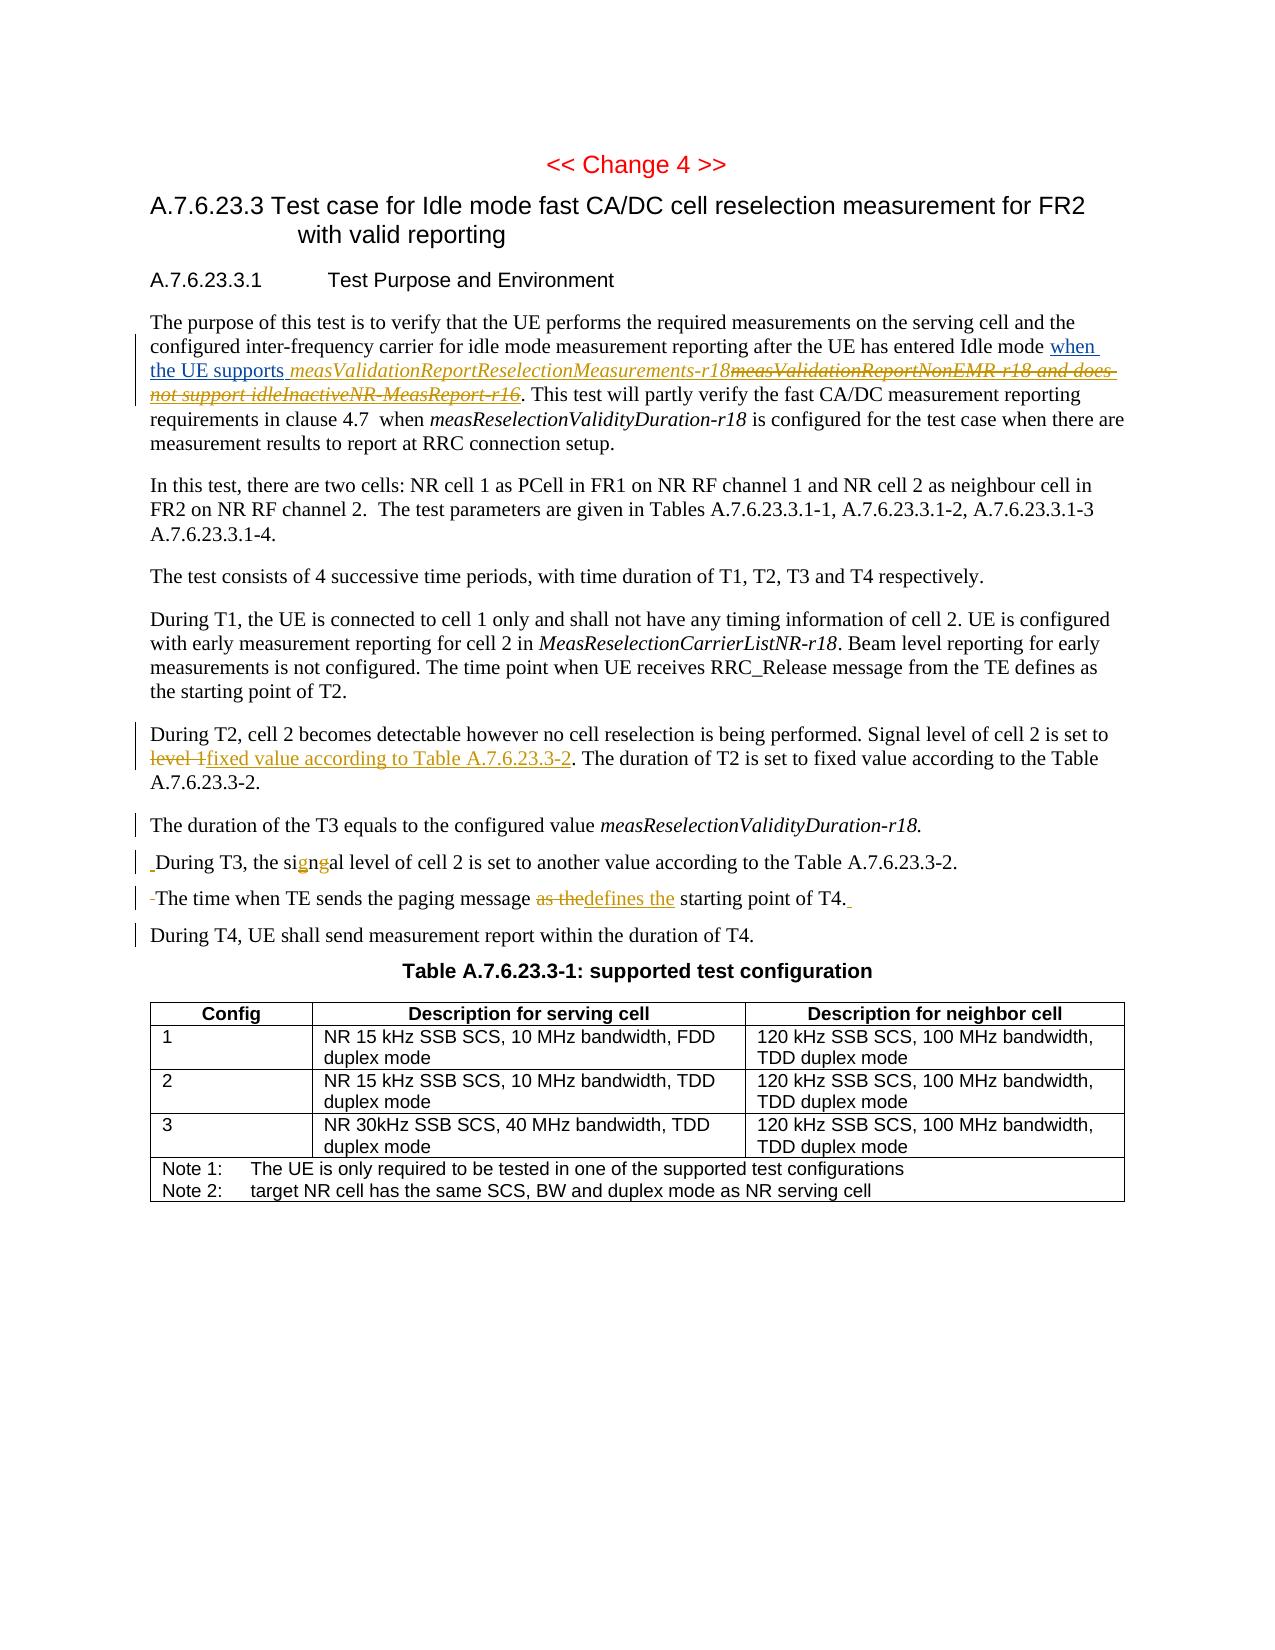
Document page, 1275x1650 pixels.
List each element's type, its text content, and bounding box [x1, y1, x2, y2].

text The purpose of this test is to verify that the UE performs the required measurements on the serving cell and the configured inter-frequency carrier for idle mode measurement reporting after the UE has entered Idle mode . This test will partly verify the fast CA/DC measurement reporting requirements in clause 4.7 when measReselectionValidityDuration-r18 is configured for the test case when there are measurement results to report at RRC connection setup. [150, 310, 1125, 454]
table_cell NR 30kHz SSB SCS, 40 MHz bandwidth, TDD duplex mode [313, 1114, 745, 1157]
text The time when TE sends the paging message starting point of T4. [150, 886, 1125, 910]
text In this test, there are two cells: NR cell 1 as PCell in FR1 on NR RF channel 1 and NR cell 2 as neighbour cell in FR2 on NR RF channel 2. The test parameters are given in Tables A.7.6.23.3.1-1, A.7.6.23.3.1-2, A.7.6.23.3.1-3 A.7.6.23.3.1-4. [150, 473, 1125, 546]
text Table A.7.6.23.3-1: supported test configuration [150, 959, 1125, 983]
table_cell 2 [151, 1070, 312, 1113]
table_cell NR 15 kHz SSB SCS, 10 MHz bandwidth, TDD duplex mode [313, 1070, 745, 1113]
table_cell NR 15 kHz SSB SCS, 10 MHz bandwidth, FDD duplex mode [313, 1026, 745, 1069]
table_cell 3 [151, 1114, 312, 1157]
table_cell 120 kHz SSB SCS, 100 MHz bandwidth, TDD duplex mode [746, 1070, 1124, 1113]
text During T1, the UE is connected to cell 1 only and shall not have any timing information of cell 2. UE is configured with early measurement reporting for cell 2 in MeasReselectionCarrierListNR-r18. Beam level reporting for early measurements is not configured. The time point when UE receives RRC_Release message from the TE defines as the starting point of T2. [150, 607, 1125, 703]
table_cell 1 [151, 1026, 312, 1069]
text The duration of the T3 equals to the configured value measReselectionValidityDuration-r18. [150, 813, 1125, 837]
table_header Description for serving cell [313, 1003, 745, 1024]
table_cell Note 1: The UE is only required to be tested in one of the supported test configurations Note 2: target NR cell has the same SCS, BW and duplex mode as NR serving cell [151, 1158, 1124, 1201]
text During T4, UE shall send measurement report within the duration of T4. [150, 923, 1125, 947]
text A.7.6.23.3.1 Test Purpose and Environment [150, 267, 1125, 291]
text A.7.6.23.3 Test case for Idle mode fast CA/DC cell reselection measurement for FR2 with valid reporting [150, 191, 1125, 249]
table_cell 120 kHz SSB SCS, 100 MHz bandwidth, TDD duplex mode [746, 1114, 1124, 1157]
table_cell 120 kHz SSB SCS, 100 MHz bandwidth, TDD duplex mode [746, 1026, 1124, 1069]
text The test consists of 4 successive time periods, with time duration of T1, T2, T3 and T4 respectively. [150, 564, 1125, 588]
table_header Description for neighbor cell [746, 1003, 1124, 1024]
text << Change 4 >> [148, 150, 1125, 179]
text During T2, cell 2 becomes detectable however no cell reselection is being performed. Signal level of cell 2 is set to . The duration of T2 is set to fixed value according to the Table A.7.6.23.3-2. [150, 722, 1125, 794]
table_header Config [151, 1003, 312, 1024]
text During T3, the sinal level of cell 2 is set to another value according to the Table A.7.6.23.3-2. [150, 849, 1125, 874]
